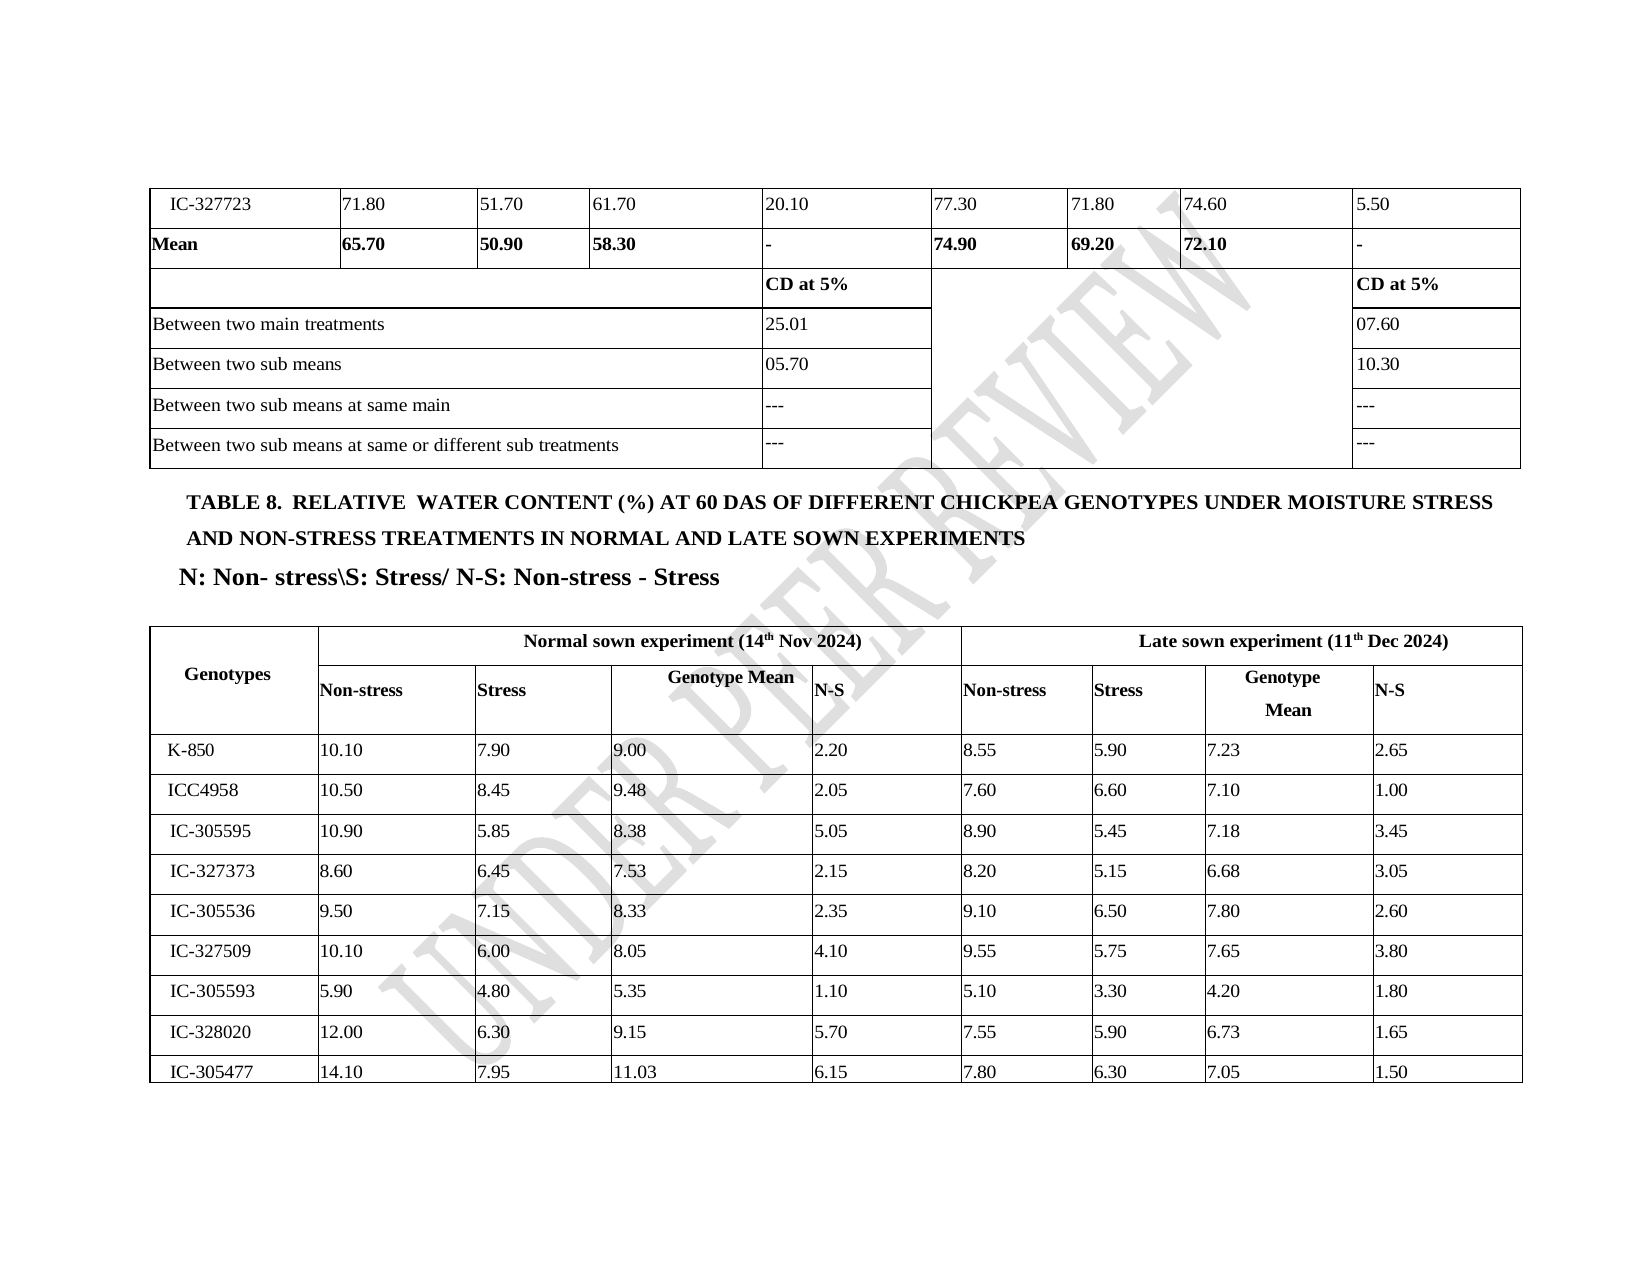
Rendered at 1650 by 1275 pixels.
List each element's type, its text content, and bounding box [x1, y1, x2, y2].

table_cell --- [1353, 389, 1520, 428]
table_cell 7.60 [962, 775, 1092, 814]
table_cell 74.60 [1181, 189, 1352, 228]
table_cell 5.70 [813, 1016, 961, 1055]
table_cell 3.05 [1374, 855, 1522, 894]
table_cell 8.90 [962, 815, 1092, 854]
table_cell 6.60 [1093, 775, 1205, 814]
table_cell Genotype Mean [612, 666, 812, 733]
table_cell 3.80 [1374, 936, 1522, 975]
table_cell 25.01 [763, 309, 931, 347]
table_cell 10.50 [319, 775, 475, 814]
table_cell 10.10 [319, 735, 475, 774]
table_cell IC-327723 [151, 189, 340, 228]
table_cell Stress [476, 666, 611, 733]
text N: Non- stress\S: Stress/ N-S: Non-stress - Stress [179, 562, 1500, 591]
table_cell 10.30 [1353, 349, 1520, 388]
table_cell Non-stress [962, 666, 1092, 733]
table_cell 5.45 [1093, 815, 1205, 854]
table_cell 7.65 [1206, 936, 1373, 975]
table_cell Mean [151, 229, 340, 268]
table_cell 74.90 [932, 229, 1067, 268]
table_cell 6.73 [1206, 1016, 1373, 1055]
table_cell 2.65 [1374, 735, 1522, 774]
table_cell Between two sub means at same main [151, 389, 762, 428]
table_cell 2.15 [813, 855, 961, 894]
table_cell 4.10 [813, 936, 961, 975]
table_cell 3.30 [1093, 976, 1205, 1015]
table_cell IC-305536 [151, 895, 318, 934]
table_cell 8.33 [612, 895, 812, 934]
table_cell 05.70 [763, 349, 931, 388]
table_cell - [763, 229, 931, 268]
table_cell 2.60 [1374, 895, 1522, 934]
table_cell IC-327509 [151, 936, 318, 975]
table_cell 9.48 [612, 775, 812, 814]
table_cell 72.10 [1181, 229, 1352, 268]
table_header Late sown experiment (11th Dec 2024) [962, 627, 1522, 665]
table_cell 50.90 [478, 229, 589, 268]
table_cell 5.05 [813, 815, 961, 854]
table_cell IC-305593 [151, 976, 318, 1015]
table_cell IC-327373 [151, 855, 318, 894]
table_cell 10.90 [319, 815, 475, 854]
table_cell 4.20 [1206, 976, 1373, 1015]
table_cell 10.10 [319, 936, 475, 975]
table_cell 9.55 [962, 936, 1092, 975]
table_cell 6.30 [1093, 1056, 1205, 1082]
table_cell --- [1353, 429, 1520, 468]
table_cell 77.30 [932, 189, 1067, 228]
table_cell Stress [1093, 666, 1205, 733]
table_cell 6.30 [476, 1016, 611, 1055]
table_cell 1.80 [1374, 976, 1522, 1015]
table_cell 3.45 [1374, 815, 1522, 854]
table_cell 1.00 [1374, 775, 1522, 814]
table_cell 1.10 [813, 976, 961, 1015]
table_cell 9.50 [319, 895, 475, 934]
table_cell - [1353, 229, 1520, 268]
table_cell 7.15 [476, 895, 611, 934]
table_cell 5.50 [1353, 189, 1520, 228]
table_cell 5.15 [1093, 855, 1205, 894]
table_cell 5.85 [476, 815, 611, 854]
table_cell 7.95 [476, 1056, 611, 1082]
table_cell 69.20 [1068, 229, 1180, 268]
table_cell 7.53 [612, 855, 812, 894]
table_cell 5.90 [319, 976, 475, 1015]
table_cell 61.70 [590, 189, 762, 228]
table_cell 9.00 [612, 735, 812, 774]
table_cell 7.23 [1206, 735, 1373, 774]
table_cell 51.70 [478, 189, 589, 228]
table_cell 2.35 [813, 895, 961, 934]
table_cell 20.10 [763, 189, 931, 228]
table_cell [151, 269, 762, 307]
table_cell Between two sub means [151, 349, 762, 388]
table_cell 8.45 [476, 775, 611, 814]
table_cell 2.05 [813, 775, 961, 814]
table_cell 8.55 [962, 735, 1092, 774]
table_cell 07.60 [1353, 309, 1520, 347]
table_cell 6.15 [813, 1056, 961, 1082]
table_cell 14.10 [319, 1056, 475, 1082]
table_cell 12.00 [319, 1016, 475, 1055]
table_cell [932, 269, 1352, 468]
table_cell 1.65 [1374, 1016, 1522, 1055]
table_cell IC-305477 [151, 1056, 318, 1082]
table_cell 7.90 [476, 735, 611, 774]
table_cell 7.55 [962, 1016, 1092, 1055]
table_cell 4.80 [476, 976, 611, 1015]
table_cell 6.45 [476, 855, 611, 894]
table_cell 9.15 [612, 1016, 812, 1055]
table_cell Non-stress [319, 666, 475, 733]
table_cell --- [763, 429, 931, 468]
table_header Genotypes [151, 627, 318, 733]
table_cell Between two sub means at same or different sub treatments [151, 429, 762, 468]
table_cell 8.60 [319, 855, 475, 894]
table_cell 6.68 [1206, 855, 1373, 894]
table_cell CD at 5% [1353, 269, 1520, 307]
table_cell 8.05 [612, 936, 812, 975]
table_cell 6.50 [1093, 895, 1205, 934]
table_cell 8.38 [612, 815, 812, 854]
table_cell 71.80 [1068, 189, 1180, 228]
table_cell 7.05 [1206, 1056, 1373, 1082]
table_header Normal sown experiment (14th Nov 2024) [319, 627, 961, 665]
table_cell 7.10 [1206, 775, 1373, 814]
table_cell 7.18 [1206, 815, 1373, 854]
table_cell 5.90 [1093, 1016, 1205, 1055]
table_cell IC-328020 [151, 1016, 318, 1055]
table_cell 7.80 [962, 1056, 1092, 1082]
table_cell Between two main treatments [151, 309, 762, 347]
table_cell ICC4958 [151, 775, 318, 814]
table_cell 11.03 [612, 1056, 812, 1082]
table_cell 58.30 [590, 229, 762, 268]
table_cell 65.70 [341, 229, 477, 268]
table_cell IC-305595 [151, 815, 318, 854]
table_cell 71.80 [341, 189, 477, 228]
table_cell 9.10 [962, 895, 1092, 934]
table_cell 5.35 [612, 976, 812, 1015]
subtitle TABLE 8. RELATIVE WATER CONTENT (%) AT 60 DAS OF DIFFERENT CHICKPEA GENOTYPES UNDER MOISTURE STRESS AND NON-STRESS TREATMENTS IN NORMAL AND LATE SOWN EXPERIMENTS [186, 490, 1500, 550]
table_cell 2.20 [813, 735, 961, 774]
table_cell N-S [813, 666, 961, 733]
table_cell --- [763, 389, 931, 428]
table_cell 5.10 [962, 976, 1092, 1015]
table_cell 8.20 [962, 855, 1092, 894]
table_cell Genotype Mean [1206, 666, 1373, 733]
table_cell 6.00 [476, 936, 611, 975]
table_cell 5.75 [1093, 936, 1205, 975]
table_cell CD at 5% [763, 269, 931, 307]
table_cell 5.90 [1093, 735, 1205, 774]
table_cell 7.80 [1206, 895, 1373, 934]
table_cell K-850 [151, 735, 318, 774]
table_cell N-S [1374, 666, 1522, 733]
table_cell 1.50 [1374, 1056, 1522, 1082]
